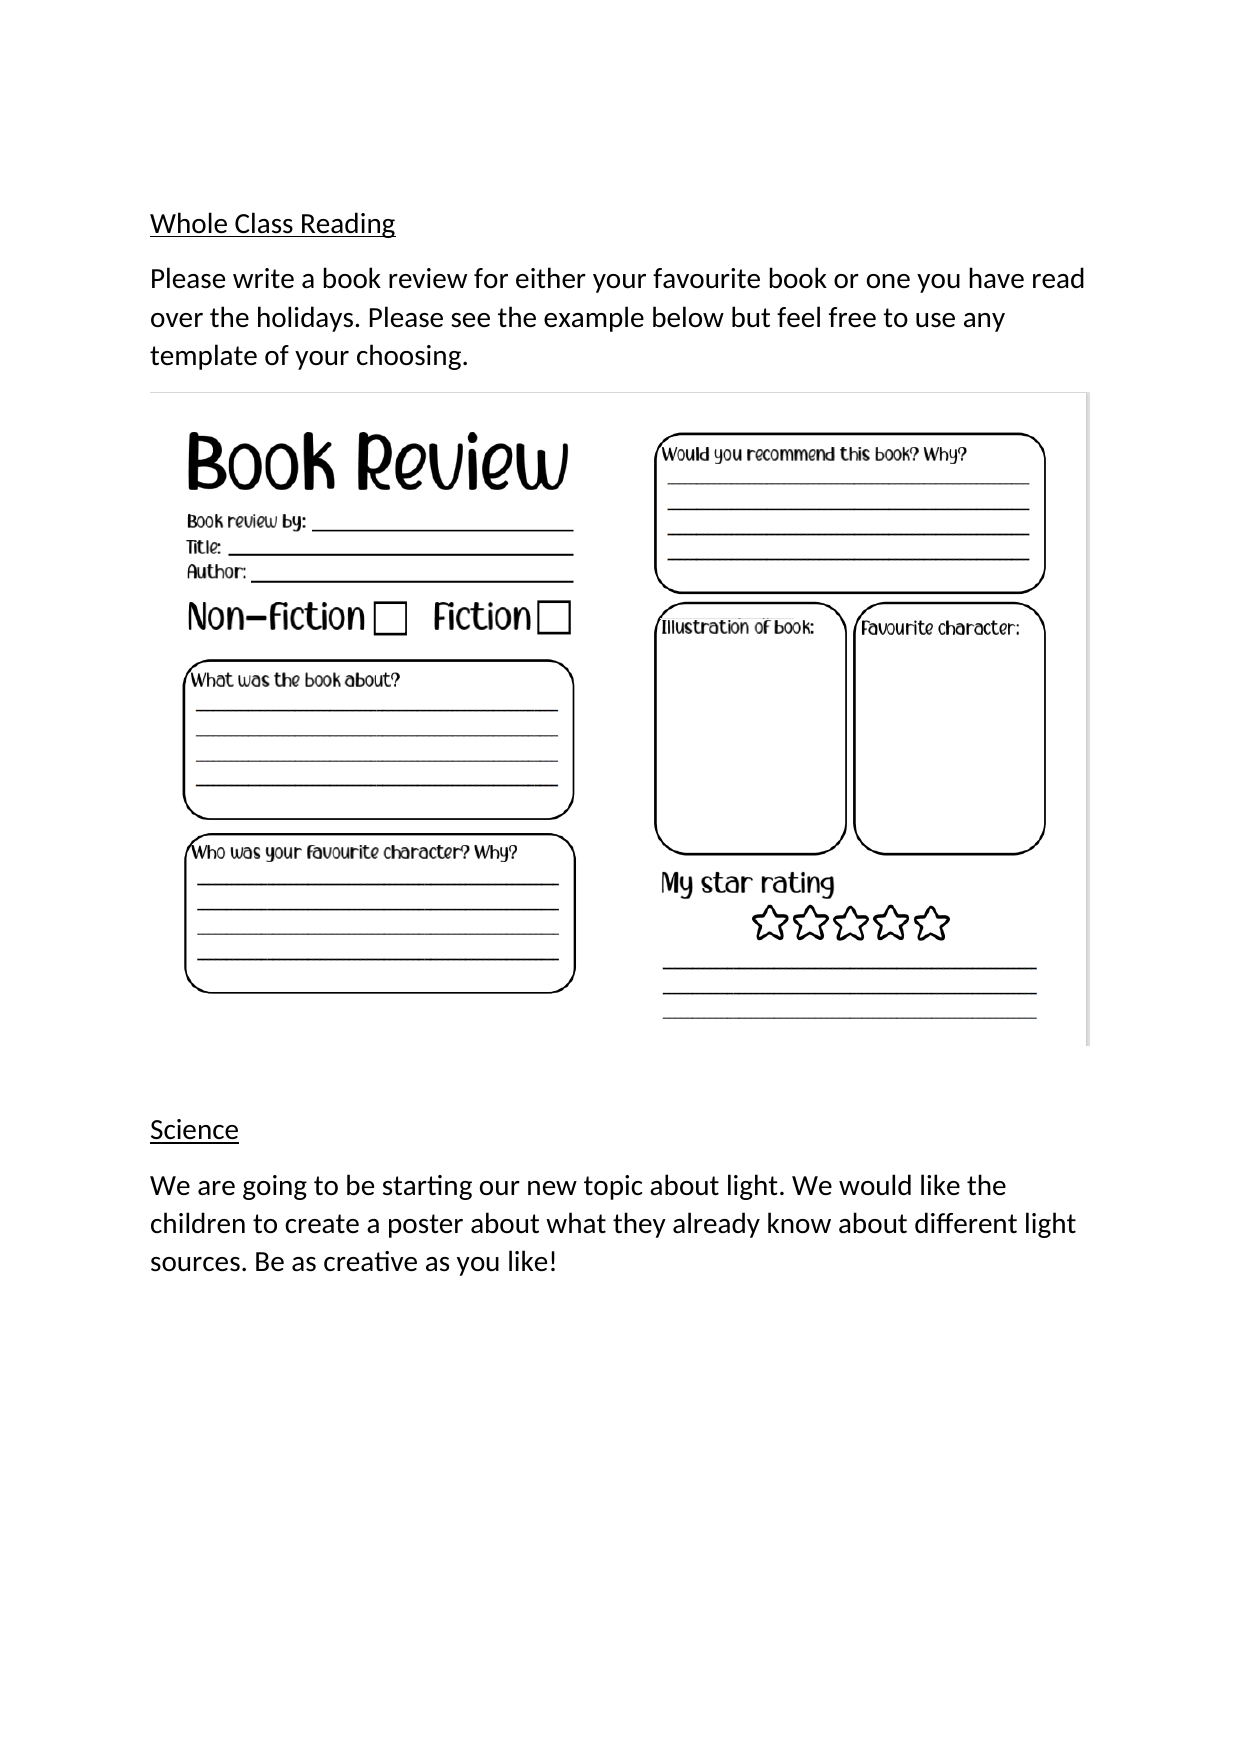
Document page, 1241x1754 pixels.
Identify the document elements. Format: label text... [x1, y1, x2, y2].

text Science [150, 1111, 1090, 1147]
picture [150, 392, 1091, 1046]
text We are going to be starting our new topic about light. We would like the children to create a poster about what they already know about different light sources. Be as creative as you like! [150, 1167, 1090, 1279]
text Please write a book review for either your favourite book or one you have read over the holidays. Please see the example below but feel free to use any template of your choosing. [150, 260, 1090, 373]
text Whole Class Reading [150, 205, 1090, 241]
